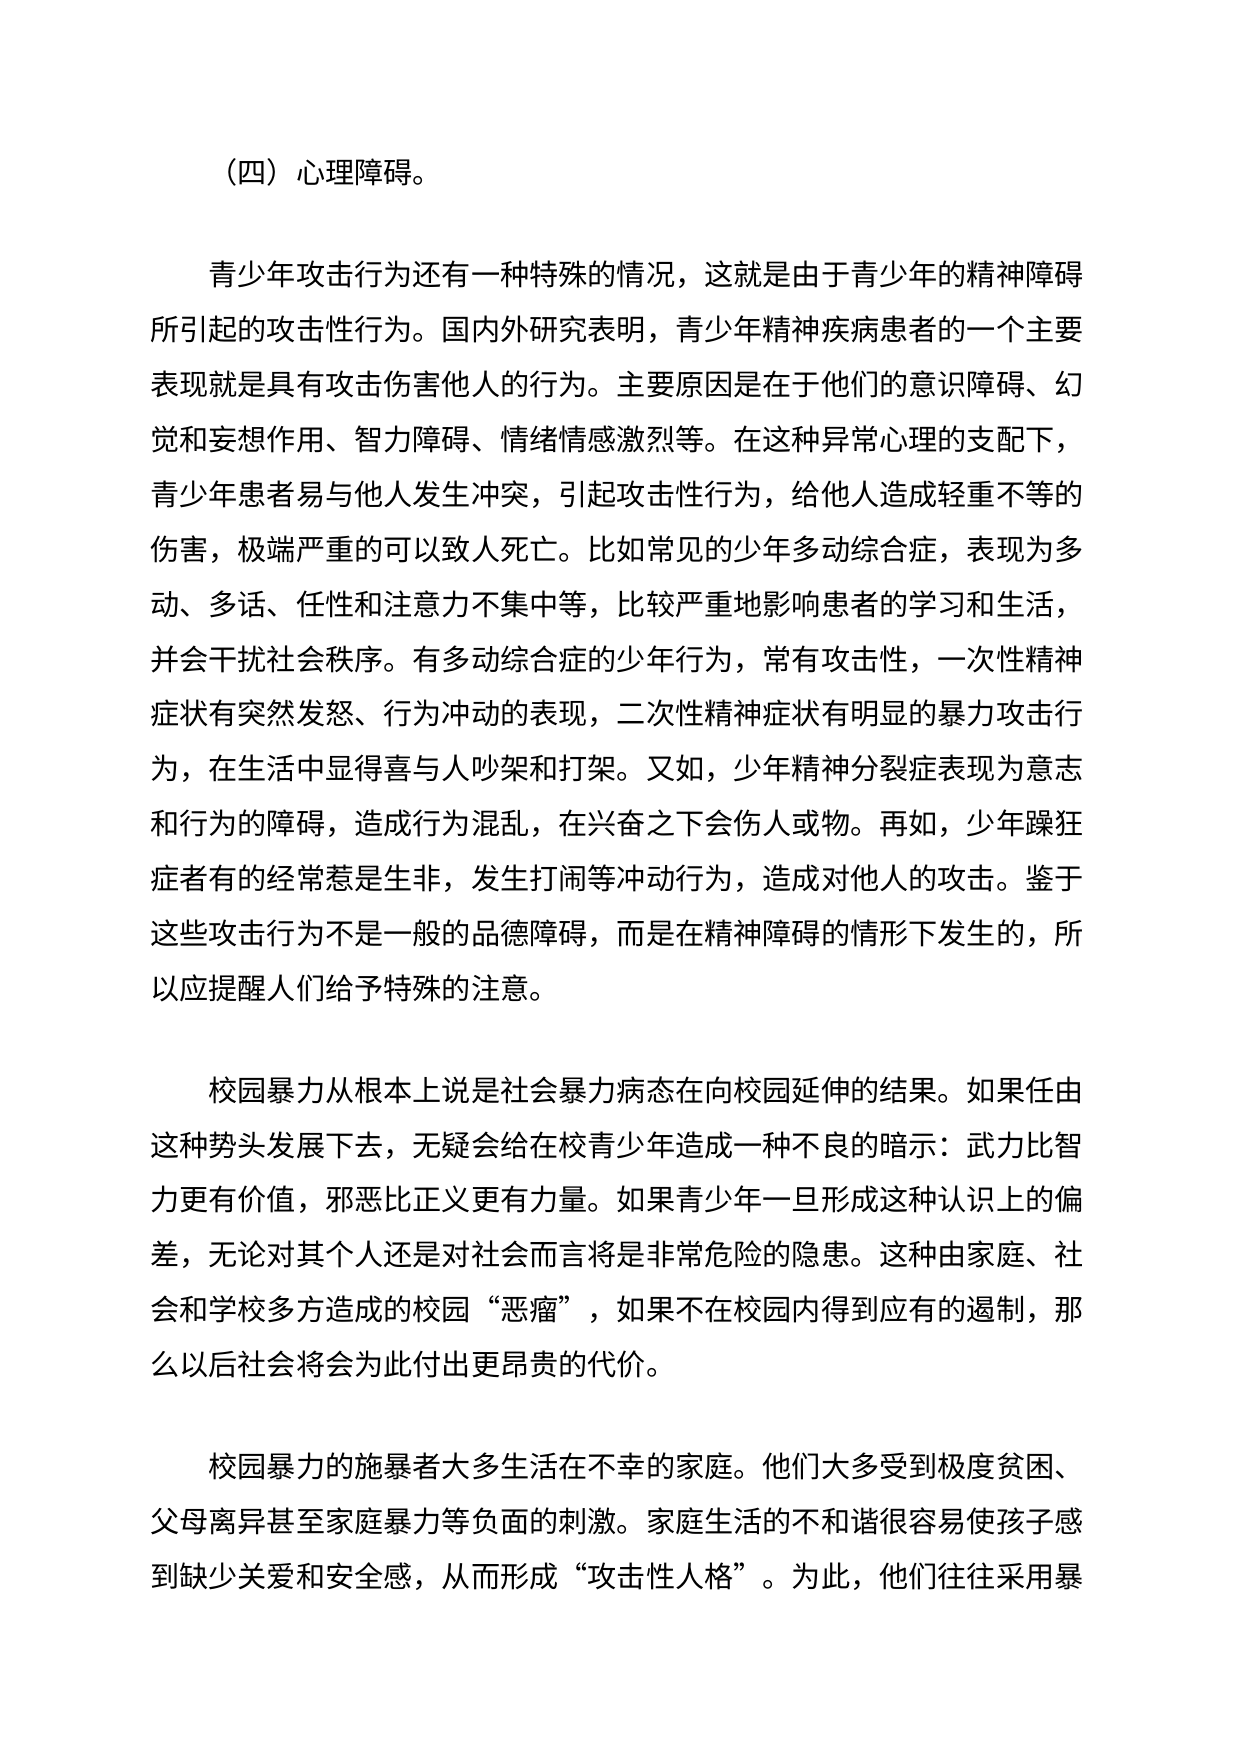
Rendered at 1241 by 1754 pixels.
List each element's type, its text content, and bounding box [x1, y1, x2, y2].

text （四）心理障碍。 [150, 150, 1090, 192]
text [150, 1443, 1090, 1596]
text 校园暴力从根本上说是社会暴力病态在向校园延伸的结果。如果任由这种势头发展下去，无疑会给在校青少年造成一种不良的暗示：武力比智力更有价值，邪恶比正义更有力量。如果青少年一旦形成这种认识上的偏差，无论对其个人还是对社会而言将是非常危险的隐患。这种由家庭、社会和学校多方造成的校园“恶瘤”，如果不在校园内得到应有的遏制，那么以后社会将会为此付出更昂贵的代价。 [150, 1067, 1090, 1384]
text 青少年攻击行为还有一种特殊的情况，这就是由于青少年的精神障碍所引起的攻击性行为。国内外研究表明，青少年精神疾病患者的一个主要表现就是具有攻击伤害他人的行为。主要原因是在于他们的意识障碍、幻觉和妄想作用、智力障碍、情绪情感激烈等。在这种异常心理的支配下，青少年患者易与他人发生冲突，引起攻击性行为，给他人造成轻重不等的伤害，极端严重的可以致人死亡。比如常见的少年多动综合症，表现为多动、多话、任性和注意力不集中等，比较严重地影响患者的学习和生活，并会干扰社会秩序。有多动综合症的少年行为，常有攻击性，一次性精神症状有突然发怒、行为冲动的表现，二次性精神症状有明显的暴力攻击行为，在生活中显得喜与人吵架和打架。又如，少年精神分裂症表现为意志和行为的障碍，造成行为混乱，在兴奋之下会伤人或物。再如，少年躁狂症者有的经常惹是生非，发生打闹等冲动行为，造成对他人的攻击。鉴于这些攻击行为不是一般的品德障碍，而是在精神障碍的情形下发生的，所以应提醒人们给予特殊的注意。 [150, 252, 1090, 1008]
